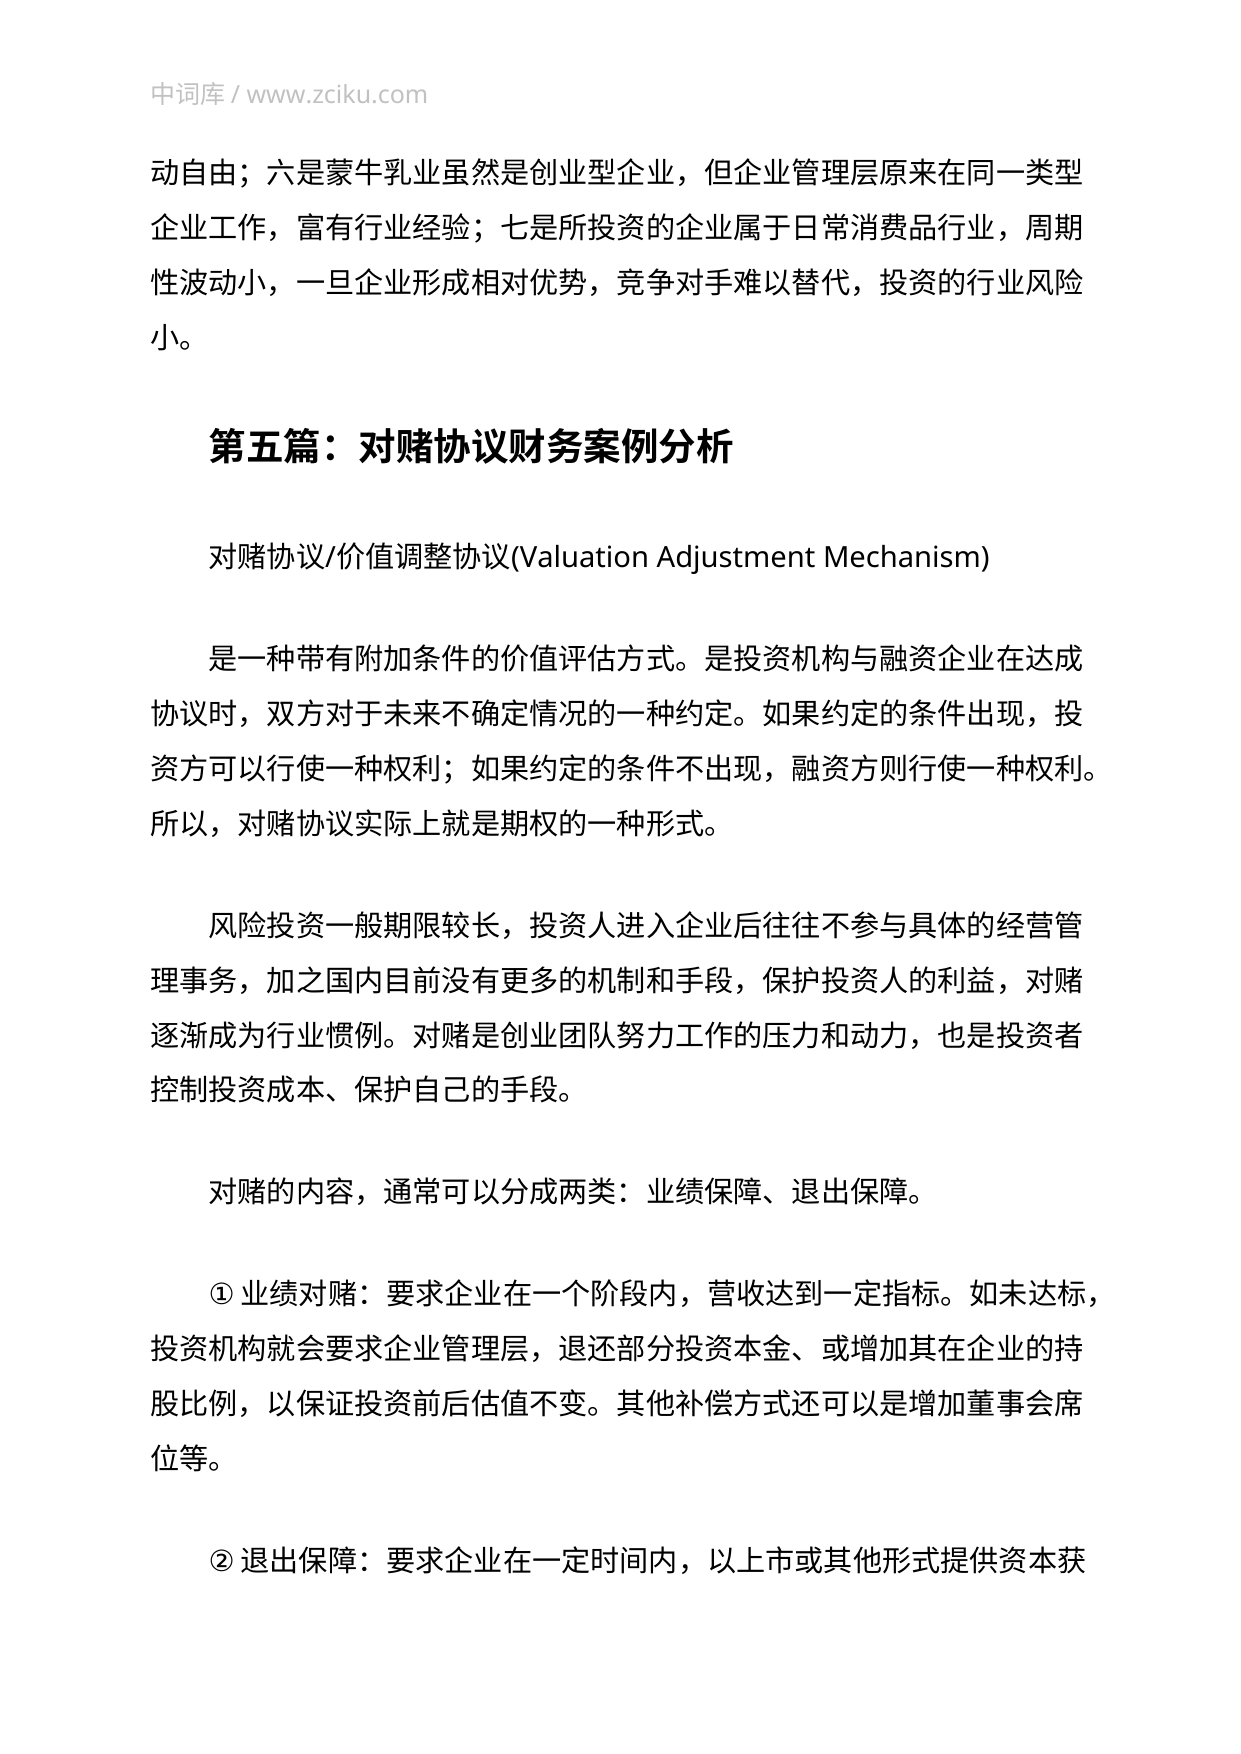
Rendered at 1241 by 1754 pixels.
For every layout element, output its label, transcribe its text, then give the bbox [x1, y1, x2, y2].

text 风险投资一般期限较长，投资人进入企业后往往不参与具体的经营管理事务，加之国内目前没有更多的机制和手段，保护投资人的利益，对赌逐渐成为行业惯例。对赌是创业团队努力工作的压力和动力，也是投资者控制投资成本、保护自己的手段。 [150, 902, 1090, 1109]
text 是一种带有附加条件的价值评估方式。是投资机构与融资企业在达成协议时，双方对于未来不确定情况的一种约定。如果约定的条件出现，投资方可以行使一种权利；如果约定的条件不出现，融资方则行使一种权利。所以，对赌协议实际上就是期权的一种形式。 [150, 636, 1090, 843]
text 第五篇：对赌协议财务案例分析 [150, 416, 1090, 471]
text ①业绩对赌：要求企业在一个阶段内，营收达到一定指标。如未达标，投资机构就会要求企业管理层，退还部分投资本金、或增加其在企业的持股比例，以保证投资前后估值不变。其他补偿方式还可以是增加董事会席位等。 [150, 1271, 1090, 1478]
text 对赌协议/价值调整协议(Valuation Adjustment Mechanism) [150, 534, 1090, 576]
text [150, 150, 1090, 357]
text 对赌的内容，通常可以分成两类：业绩保障、退出保障。 [150, 1169, 1090, 1211]
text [150, 1537, 1090, 1579]
